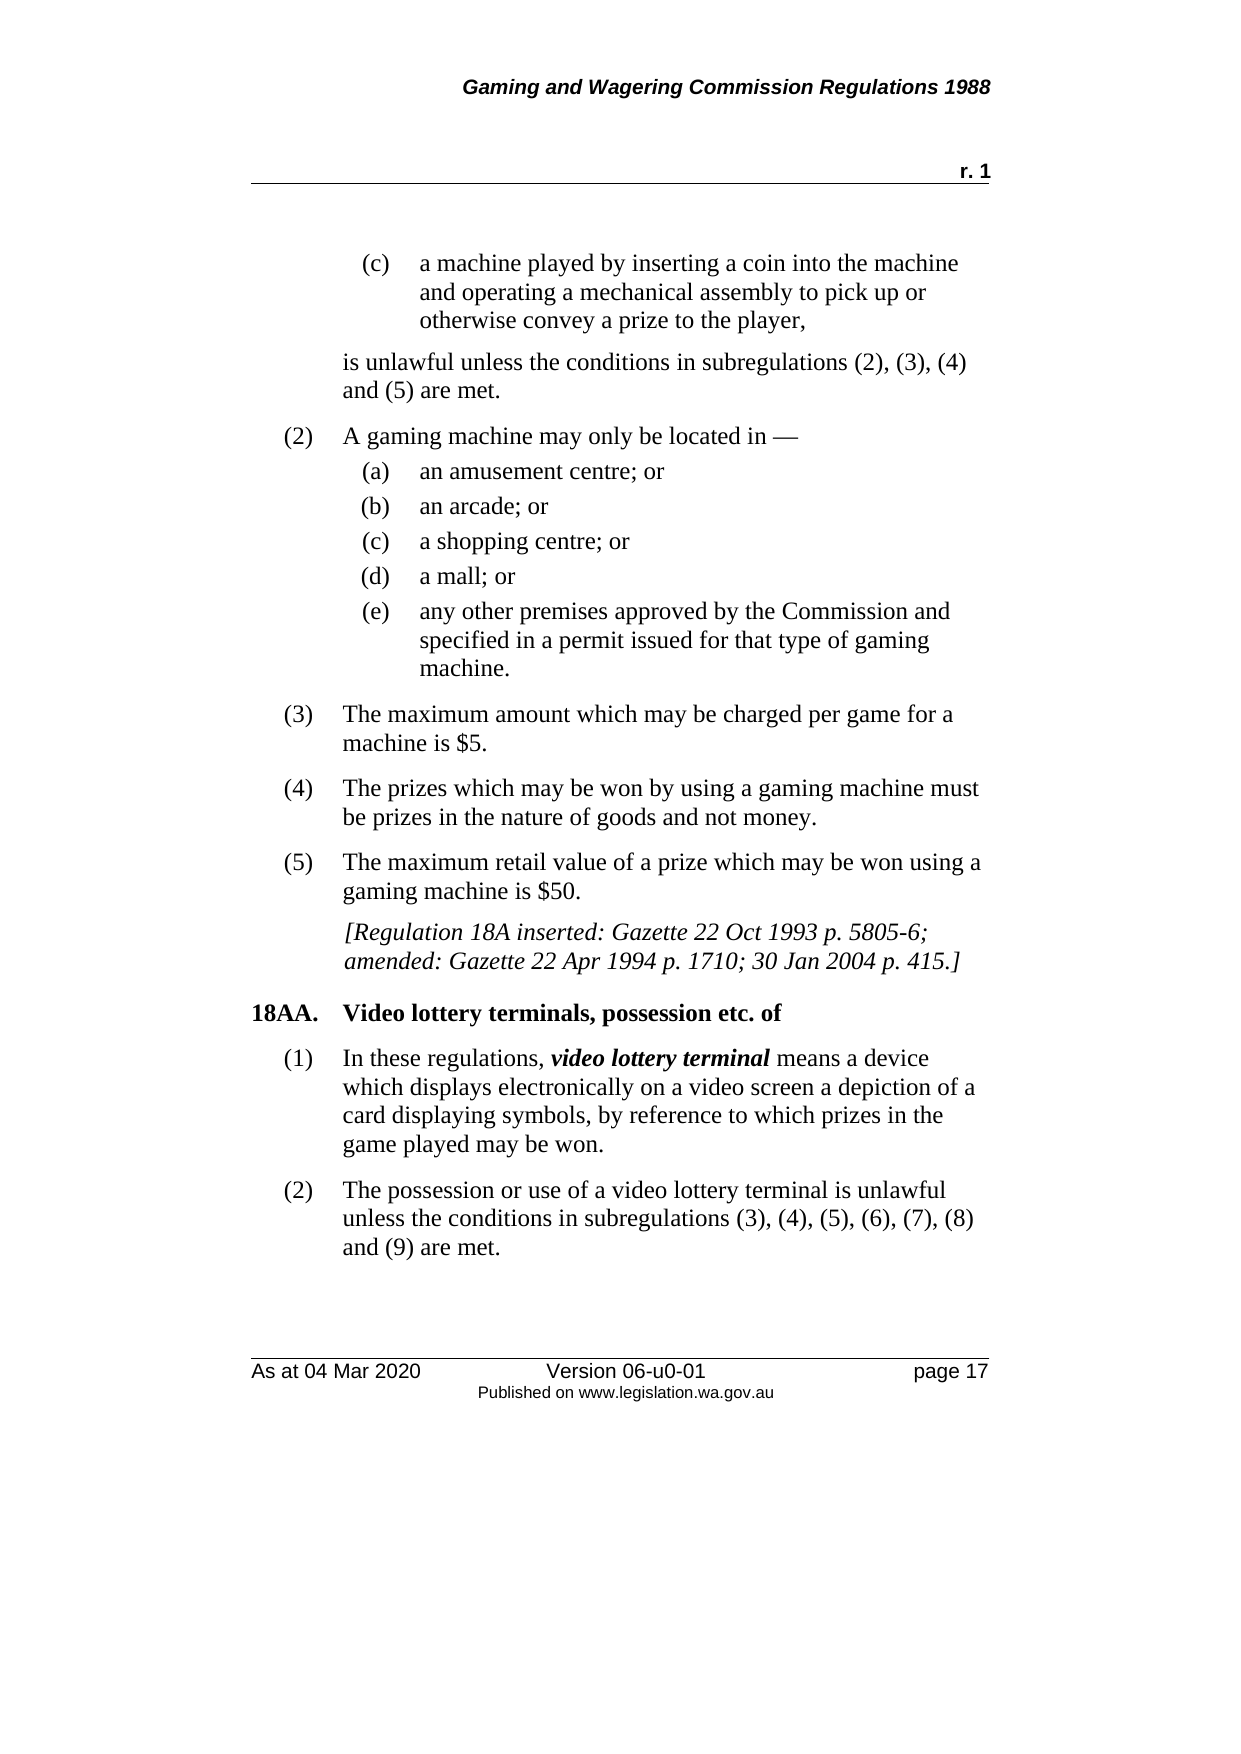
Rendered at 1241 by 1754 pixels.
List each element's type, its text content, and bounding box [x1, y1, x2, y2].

text (2) A gaming machine may only be located in — [251, 421, 989, 450]
text is unlawful unless the conditions in subregulations (2), (3), (4) and (5) are met. [251, 347, 989, 404]
text (d) a mall; or [251, 561, 989, 590]
text [Regulation 18A inserted: Gazette 22 Oct 1993 p. 5805-6; amended: Gazette 22 Apr 1994 p. 1710; 30 Jan 2004 p. 415.] [251, 917, 989, 975]
text (3) The maximum amount which may be charged per game for a machine is $5. [251, 699, 989, 756]
text (2) The possession or use of a video lottery terminal is unlawful unless the conditions in subregulations (3), (4), (5), (6), (7), (8) and (9) are met. [251, 1175, 989, 1261]
text (4) The prizes which may be won by using a gaming machine must be prizes in the nature of goods and not money. [251, 773, 989, 831]
text (e) any other premises approved by the Commission and specified in a permit issued for that type of gaming machine. [251, 596, 989, 682]
text (a) an amusement centre; or [251, 456, 989, 485]
text (1) In these regulations, video lottery terminal means a device which displays electronically on a video screen a depiction of a card displaying symbols, by reference to which prizes in the game played may be won. [251, 1043, 989, 1158]
text (5) The maximum retail value of a prize which may be won using a gaming machine is $50. [251, 847, 989, 905]
text (b) an arcade; or [251, 491, 989, 520]
text (c) a machine played by inserting a coin into the machine and operating a mechanical assembly to pick up or otherwise convey a prize to the player, [251, 248, 989, 334]
subtitle 18AA. Video lottery terminals, possession etc. of [251, 998, 989, 1026]
text (c) a shopping centre; or [251, 526, 989, 555]
